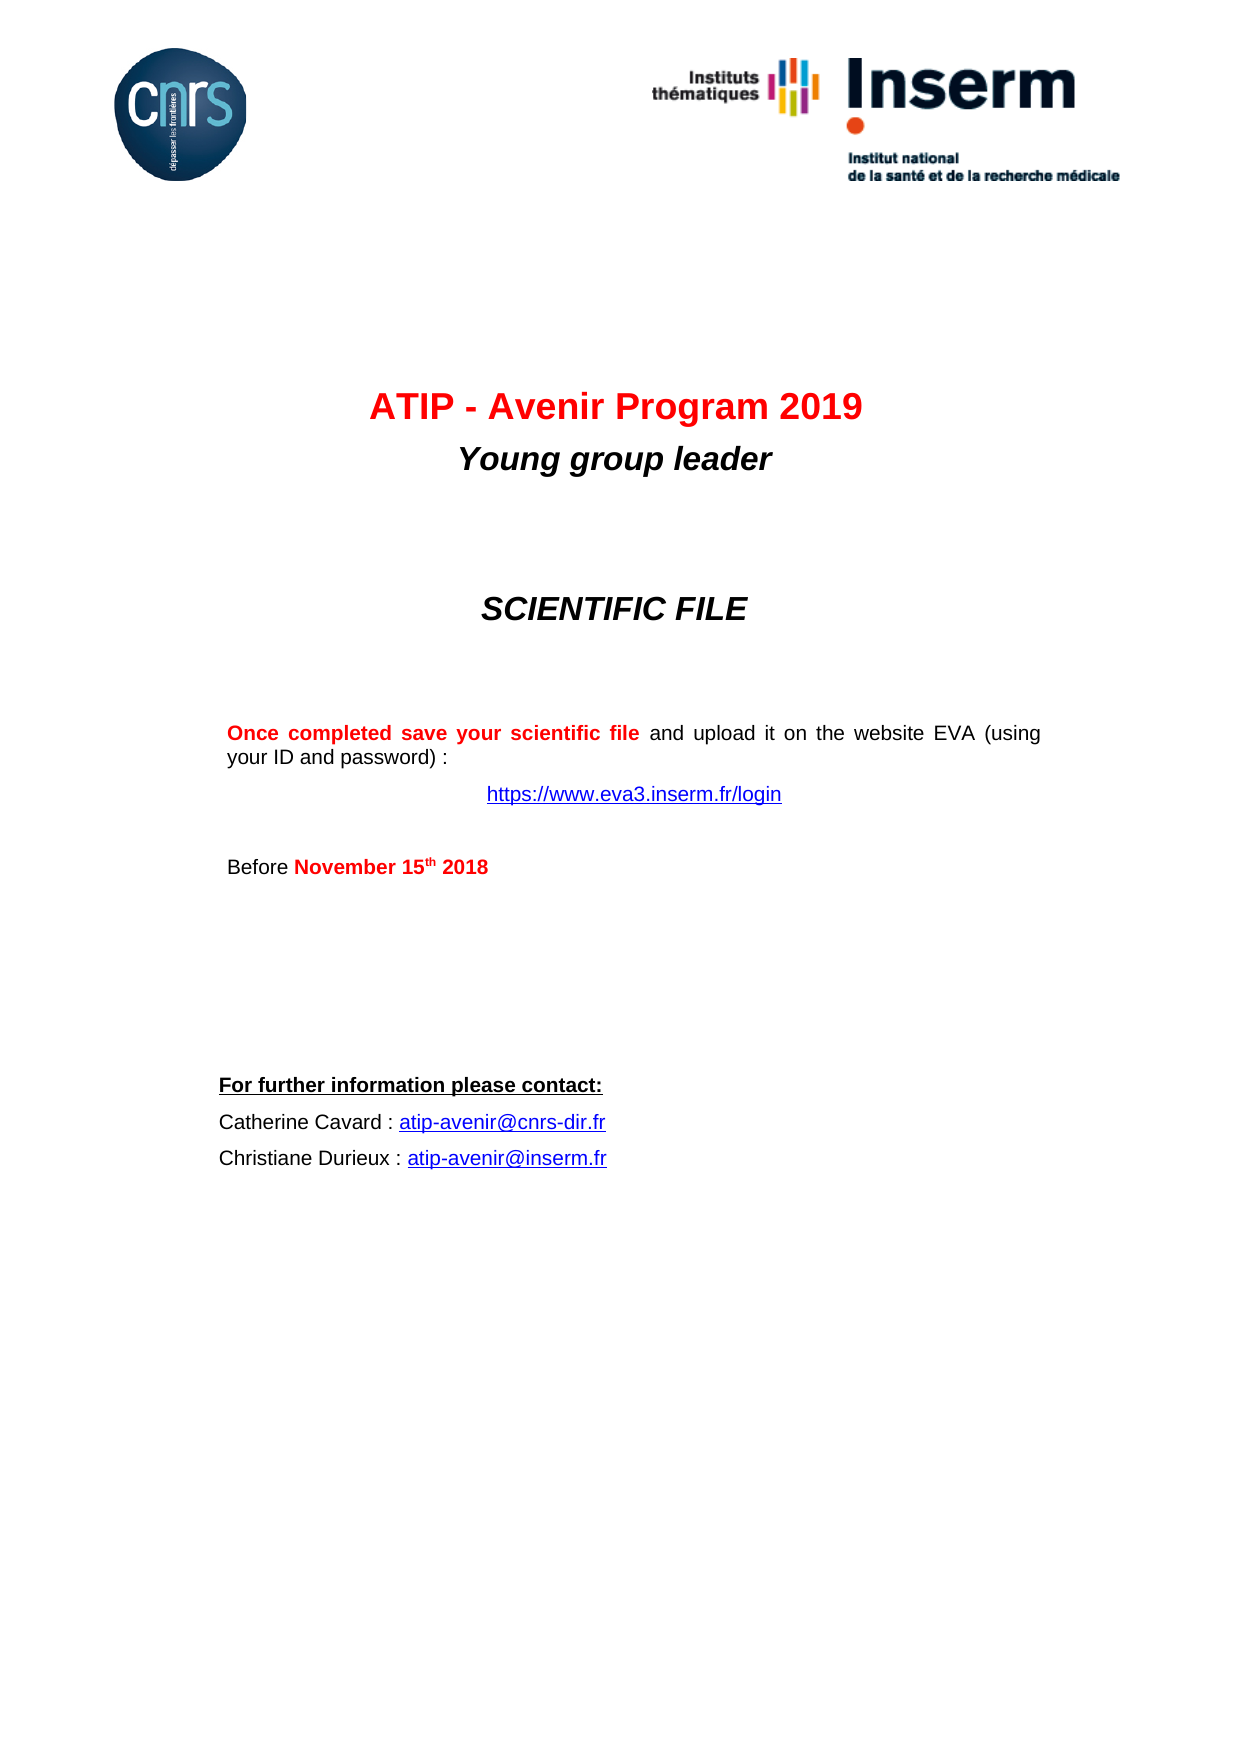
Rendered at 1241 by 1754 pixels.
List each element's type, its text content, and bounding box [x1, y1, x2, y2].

text Catherine Cavard : atip-avenir@cnrs-dir.fr [218, 1110, 1042, 1134]
text Christiane Durieux : atip-avenir@inserm.fr [218, 1146, 1042, 1170]
text SCIENTIFIC FILE [189, 577, 1042, 627]
text https://www.eva3.inserm.fr/login [227, 782, 1042, 806]
text ATIP - Avenir Program 2019 [189, 377, 1042, 427]
text Young group leader [189, 427, 1042, 477]
text For further information please contact: [218, 1073, 1042, 1097]
text Once completed save your scientific file and upload it on the website EVA (using your ID and password) : [227, 721, 1042, 769]
picture [652, 58, 1121, 181]
picture [114, 48, 247, 181]
text Before November 15th 2018 [227, 854, 1042, 878]
